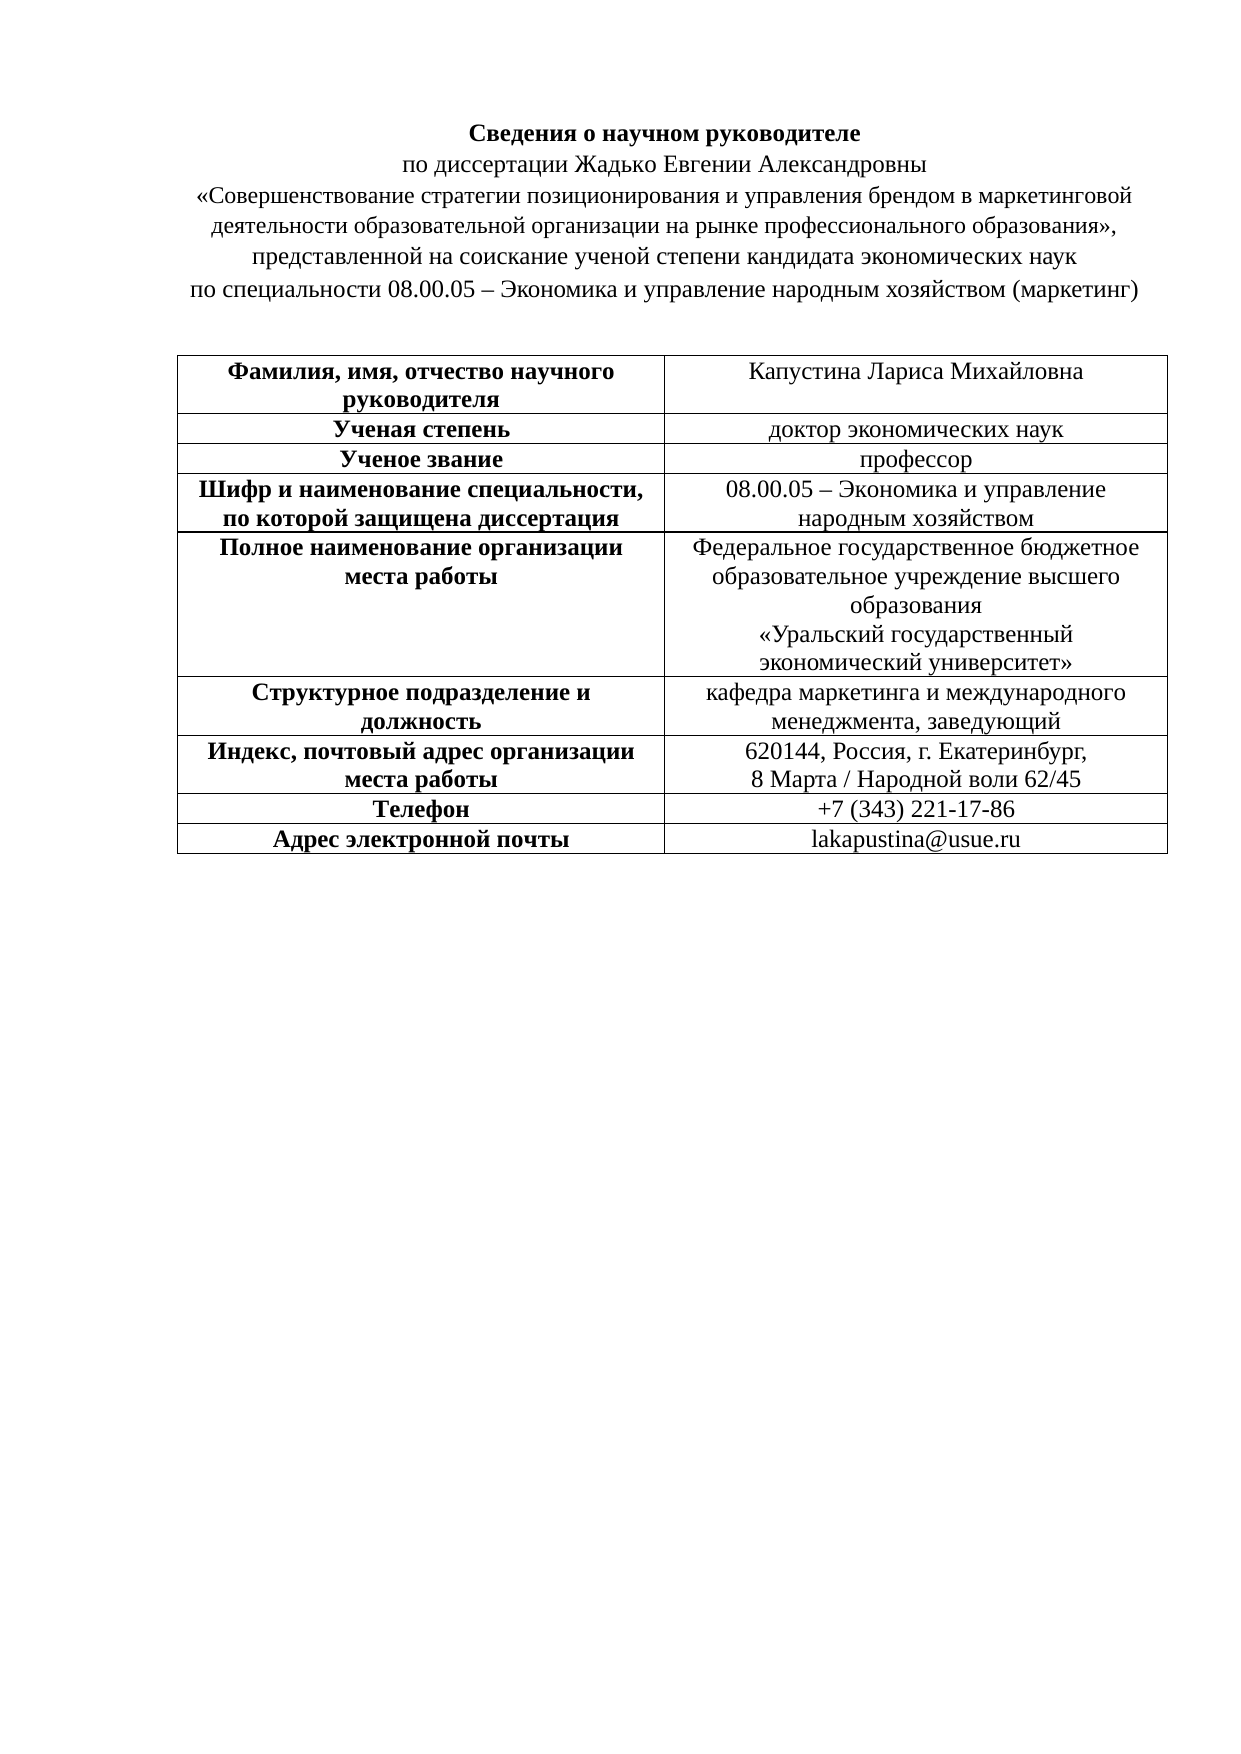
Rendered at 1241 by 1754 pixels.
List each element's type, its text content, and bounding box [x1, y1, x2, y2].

table_header Капустина Лариса Михайловна [665, 356, 1167, 413]
table_cell lakapustina@usue.ru [665, 824, 1167, 853]
table_cell Полное наименование организации места работы [178, 533, 664, 676]
table_cell 08.00.05 – Экономика и управление народным хозяйством [665, 474, 1167, 531]
text по диссертации Жадько Евгении Александровны [177, 149, 1152, 178]
text «Совершенствование стратегии позиционирования и управления брендом в маркетинговой деятельности образовательной организации на рынке профессионального образования», [177, 180, 1152, 239]
table_cell Федеральное государственное бюджетное образовательное учреждение высшего образования «Уральский государственный экономический университет» [665, 533, 1167, 676]
table_cell Телефон [178, 794, 664, 823]
text по специальности 08.00.05 – Экономика и управление народным хозяйством (маркетинг) [177, 274, 1152, 303]
table_cell Ученая степень [178, 414, 664, 443]
table_cell +7 (343) 221-17-86 [665, 794, 1167, 823]
table_cell доктор экономических наук [665, 414, 1167, 443]
table_cell Ученое звание [178, 444, 664, 473]
table_cell Индекс, почтовый адрес организации места работы [178, 736, 664, 793]
table_header Фамилия, имя, отчество научного руководителя [178, 356, 664, 413]
table_cell кафедра маркетинга и международного менеджмента, заведующий [665, 677, 1167, 735]
table_cell профессор [665, 444, 1167, 473]
table_cell 620144, Россия, г. Екатеринбург, 8 Марта / Народной воли 62/45 [665, 736, 1167, 793]
table_cell Шифр и наименование специальности, по которой защищена диссертация [178, 474, 664, 531]
table_cell Адрес электронной почты [178, 824, 664, 853]
table_cell Структурное подразделение и должность [178, 677, 664, 735]
text представленной на соискание ученой степени кандидата экономических наук [177, 241, 1152, 270]
text Сведения о научном руководителе [177, 118, 1152, 147]
